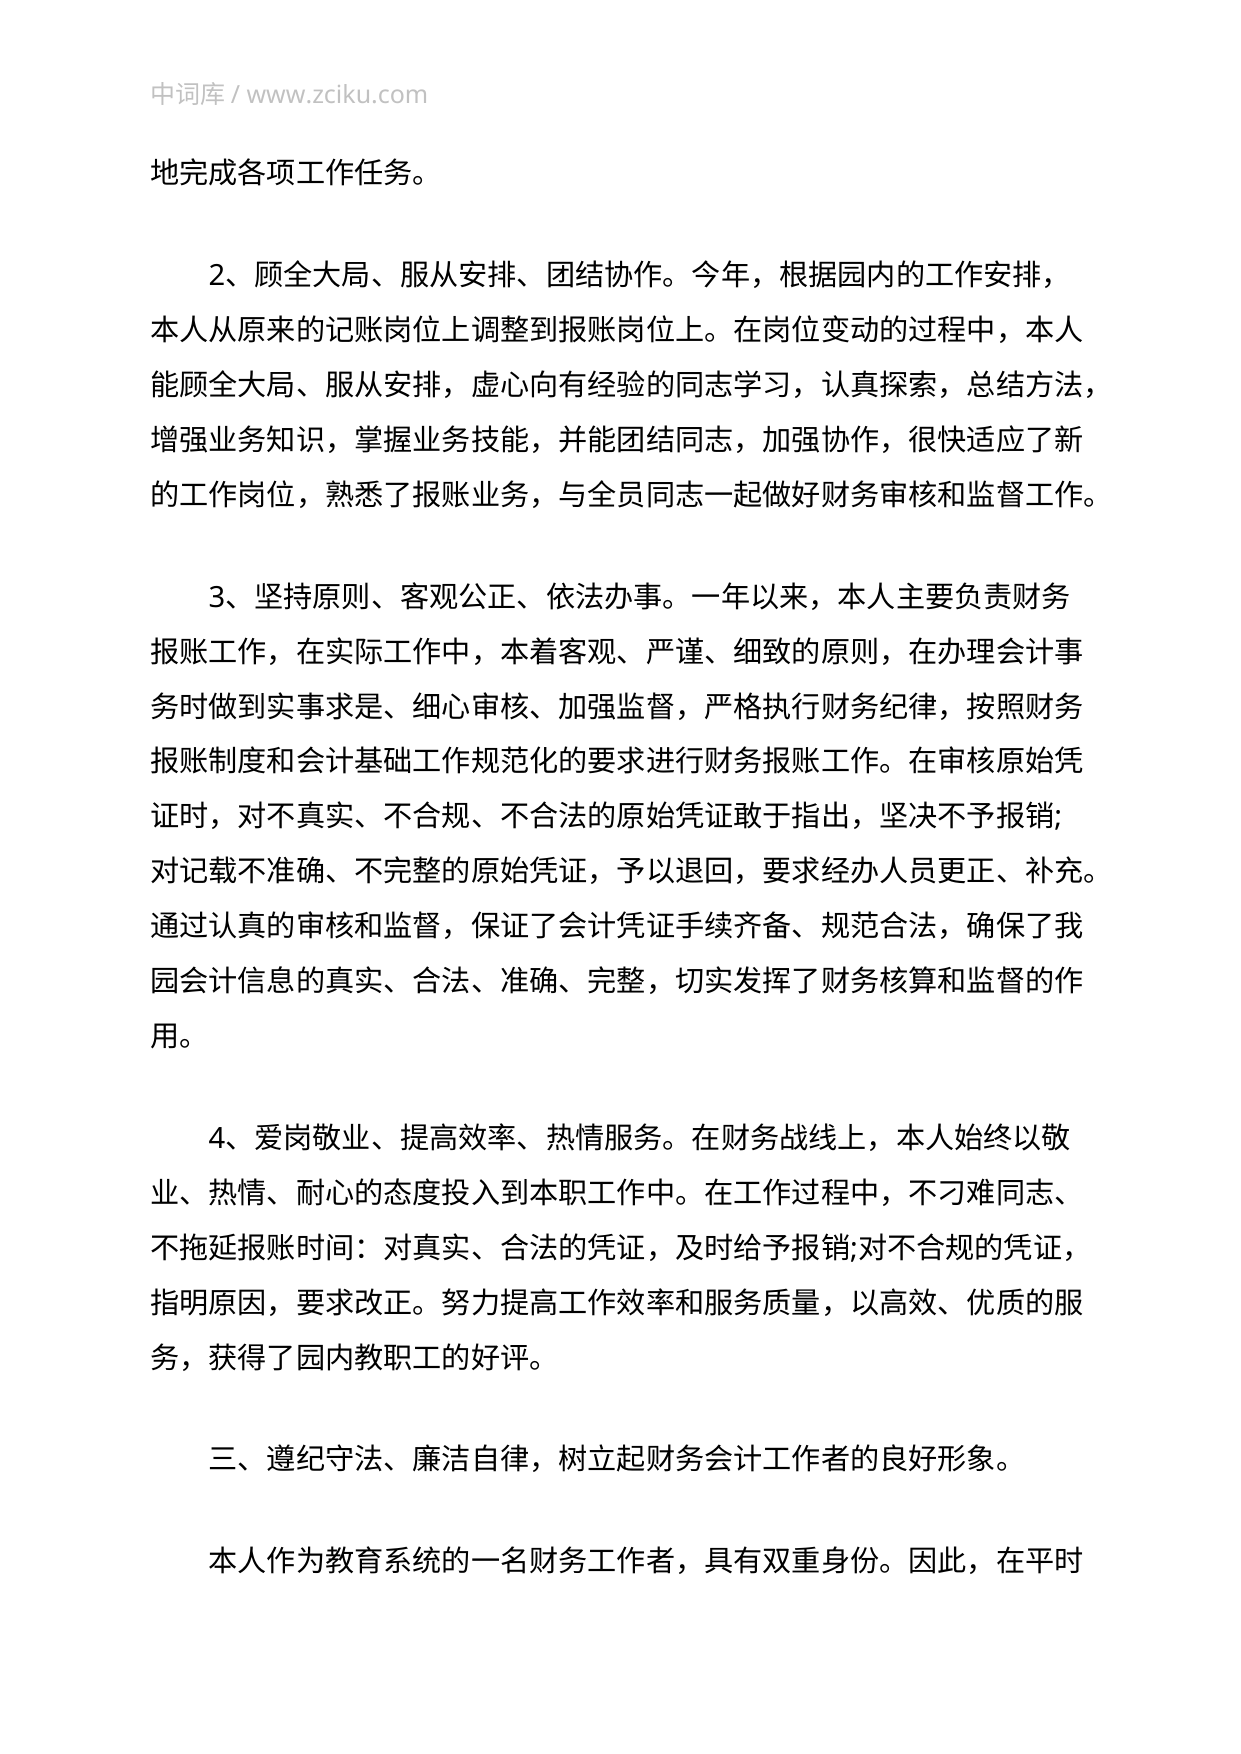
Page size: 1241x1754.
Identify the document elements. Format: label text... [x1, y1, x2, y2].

text 三、遵纪守法、廉洁自律，树立起财务会计工作者的良好形象。 [150, 1436, 1090, 1478]
text 4、爱岗敬业、提高效率、热情服务。在财务战线上，本人始终以敬业、热情、耐心的态度投入到本职工作中。在工作过程中，不刁难同志、不拖延报账时间：对真实、合法的凭证，及时给予报销;对不合规的凭证，指明原因，要求改正。努力提高工作效率和服务质量，以高效、优质的服务，获得了园内教职工的好评。 [150, 1114, 1090, 1376]
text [150, 150, 1090, 192]
text 3、坚持原则、客观公正、依法办事。一年以来，本人主要负责财务报账工作，在实际工作中，本着客观、严谨、细致的原则，在办理会计事务时做到实事求是、细心审核、加强监督，严格执行财务纪律，按照财务报账制度和会计基础工作规范化的要求进行财务报账工作。在审核原始凭证时，对不真实、不合规、不合法的原始凭证敢于指出，坚决不予报销;对记载不准确、不完整的原始凭证，予以退回，要求经办人员更正、补充。通过认真的审核和监督，保证了会计凭证手续齐备、规范合法，确保了我园会计信息的真实、合法、准确、完整，切实发挥了财务核算和监督的作用。 [150, 573, 1090, 1055]
text 2、顾全大局、服从安排、团结协作。今年，根据园内的工作安排，本人从原来的记账岗位上调整到报账岗位上。在岗位变动的过程中，本人能顾全大局、服从安排，虚心向有经验的同志学习，认真探索，总结方法，增强业务知识，掌握业务技能，并能团结同志，加强协作，很快适应了新的工作岗位，熟悉了报账业务，与全员同志一起做好财务审核和监督工作。 [150, 252, 1090, 514]
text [150, 1538, 1090, 1580]
